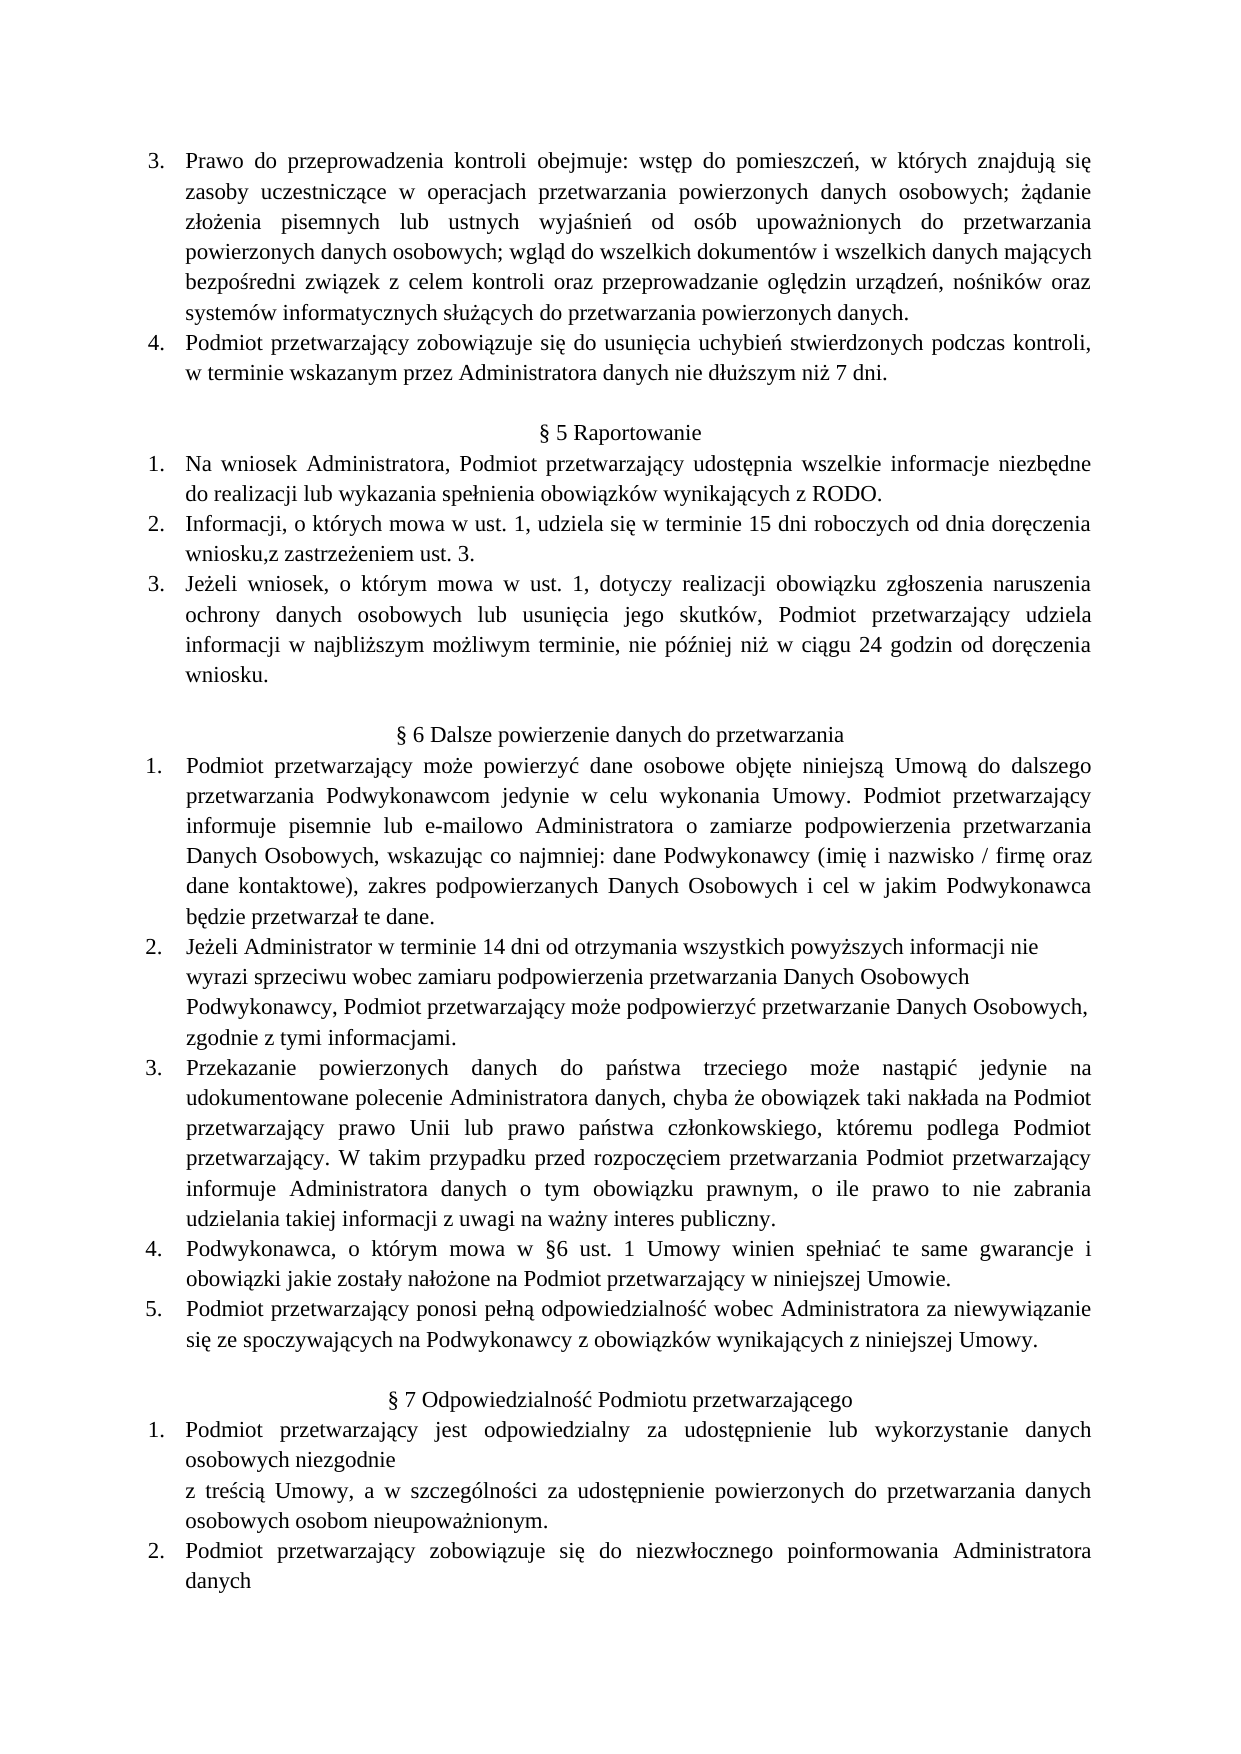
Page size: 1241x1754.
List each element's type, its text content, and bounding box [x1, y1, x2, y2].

list Podmiot przetwarzający zobowiązuje się do usunięcia uchybień stwierdzonych podczas kontroli, w terminie wskazanym przez Administratora danych nie dłuższym niż 7 dni. [148, 329, 1093, 385]
list Informacji, o których mowa w ust. 1, udziela się w terminie 15 dni roboczych od dnia doręczenia wniosku,z zastrzeżeniem ust. 3. [148, 510, 1093, 567]
text § 5 Raportowanie [148, 419, 1093, 446]
list Podmiot przetwarzający jest odpowiedzialny za udostępnienie lub wykorzystanie danych osobowych niezgodnie [148, 1416, 1093, 1473]
list Na wniosek Administratora, Podmiot przetwarzający udostępnia wszelkie informacje niezbędne do realizacji lub wykazania spełnienia obowiązków wynikających z RODO. [148, 450, 1093, 506]
text z treścią Umowy, a w szczególności za udostępnienie powierzonych do przetwarzania danych osobowych osobom nieupoważnionym. [185, 1477, 1093, 1533]
list Prawo do przeprowadzenia kontroli obejmuje: wstęp do pomieszczeń, w których znajdują się zasoby uczestniczące w operacjach przetwarzania powierzonych danych osobowych; żądanie złożenia pisemnych lub ustnych wyjaśnień od osób upoważnionych do przetwarzania powierzonych danych osobowych; wgląd do wszelkich dokumentów i wszelkich danych mających bezpośredni związek z celem kontroli oraz przeprowadzanie oględzin urządzeń, nośników oraz systemów informatycznych służących do przetwarzania powierzonych danych. [148, 148, 1093, 325]
list Jeżeli wniosek, o którym mowa w ust. 1, dotyczy realizacji obowiązku zgłoszenia naruszenia ochrony danych osobowych lub usunięcia jego skutków, Podmiot przetwarzający udziela informacji w najbliższym możliwym terminie, nie później niż w ciągu 24 godzin od doręczenia wniosku. [148, 571, 1093, 687]
text § 7 Odpowiedzialność Podmiotu przetwarzającego [148, 1386, 1093, 1412]
list Podmiot przetwarzający ponosi pełną odpowiedzialność wobec Administratora za niewywiązanie się ze spoczywających na Podwykonawcy z obowiązków wynikających z niniejszej Umowy. [145, 1296, 1093, 1352]
list Podmiot przetwarzający może powierzyć dane osobowe objęte niniejszą Umową do dalszego przetwarzania Podwykonawcom jedynie w celu wykonania Umowy. Podmiot przetwarzający informuje pisemnie lub e-mailowo Administratora o zamiarze podpowierzenia przetwarzania Danych Osobowych, wskazując co najmniej: dane Podwykonawcy (imię i nazwisko / firmę oraz dane kontaktowe), zakres podpowierzanych Danych Osobowych i cel w jakim Podwykonawca będzie przetwarzał te dane. [145, 752, 1093, 929]
list Jeżeli Administrator w terminie 14 dni od otrzymania wszystkich powyższych informacji nie wyrazi sprzeciwu wobec zamiaru podpowierzenia przetwarzania Danych Osobowych Podwykonawcy, Podmiot przetwarzający może podpowierzyć przetwarzanie Danych Osobowych, zgodnie z tymi informacjami. [145, 933, 1093, 1050]
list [148, 1537, 1093, 1594]
list Przekazanie powierzonych danych do państwa trzeciego może nastąpić jedynie na udokumentowane polecenie Administratora danych, chyba że obowiązek taki nakłada na Podmiot przetwarzający prawo Unii lub prawo państwa członkowskiego, któremu podlega Podmiot przetwarzający. W takim przypadku przed rozpoczęciem przetwarzania Podmiot przetwarzający informuje Administratora danych o tym obowiązku prawnym, o ile prawo to nie zabrania udzielania takiej informacji z uwagi na ważny interes publiczny. [145, 1054, 1093, 1231]
list Podwykonawca, o którym mowa w §6 ust. 1 Umowy winien spełniać te same gwarancje i obowiązki jakie zostały nałożone na Podmiot przetwarzający w niniejszej Umowie. [145, 1235, 1093, 1292]
text § 6 Dalsze powierzenie danych do przetwarzania [148, 722, 1093, 748]
